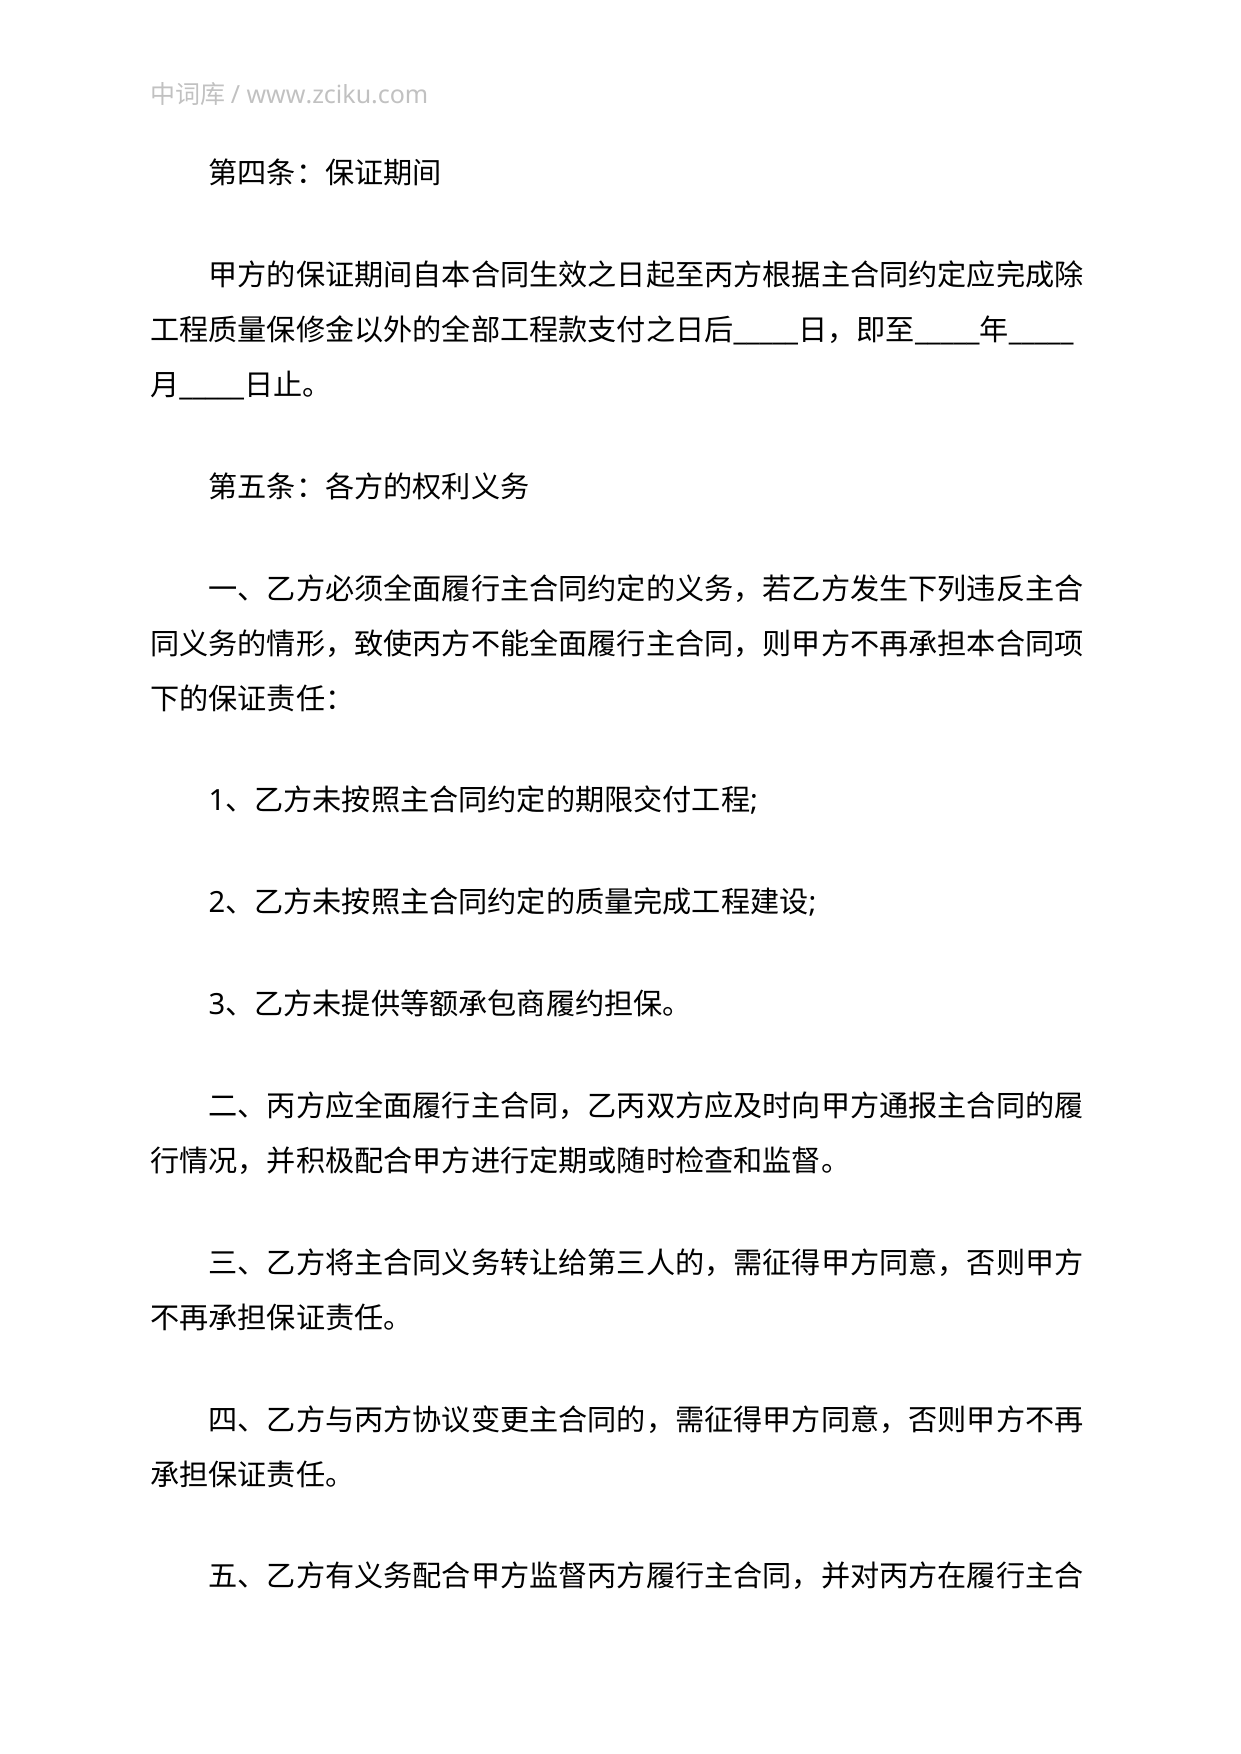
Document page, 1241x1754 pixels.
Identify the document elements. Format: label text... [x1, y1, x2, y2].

text 二、丙方应全面履行主合同，乙丙双方应及时向甲方通报主合同的履行情况，并积极配合甲方进行定期或随时检查和监督。 [150, 1083, 1090, 1180]
text 3、乙方未提供等额承包商履约担保。 [150, 981, 1090, 1023]
text 1、乙方未按照主合同约定的期限交付工程; [150, 777, 1090, 819]
text 第四条：保证期间 [150, 150, 1090, 192]
text 一、乙方必须全面履行主合同约定的义务，若乙方发生下列违反主合同义务的情形，致使丙方不能全面履行主合同，则甲方不再承担本合同项下的保证责任： [150, 565, 1090, 717]
text 甲方的保证期间自本合同生效之日起至丙方根据主合同约定应完成除工程质量保修金以外的全部工程款支付之日后_____日，即至_____年_____月_____日止。 [150, 252, 1090, 404]
text 第五条：各方的权利义务 [150, 464, 1090, 506]
text 2、乙方未按照主合同约定的质量完成工程建设; [150, 879, 1090, 921]
text 三、乙方将主合同义务转让给第三人的，需征得甲方同意，否则甲方不再承担保证责任。 [150, 1239, 1090, 1337]
text 四、乙方与丙方协议变更主合同的，需征得甲方同意，否则甲方不再承担保证责任。 [150, 1396, 1090, 1493]
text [150, 1553, 1090, 1595]
